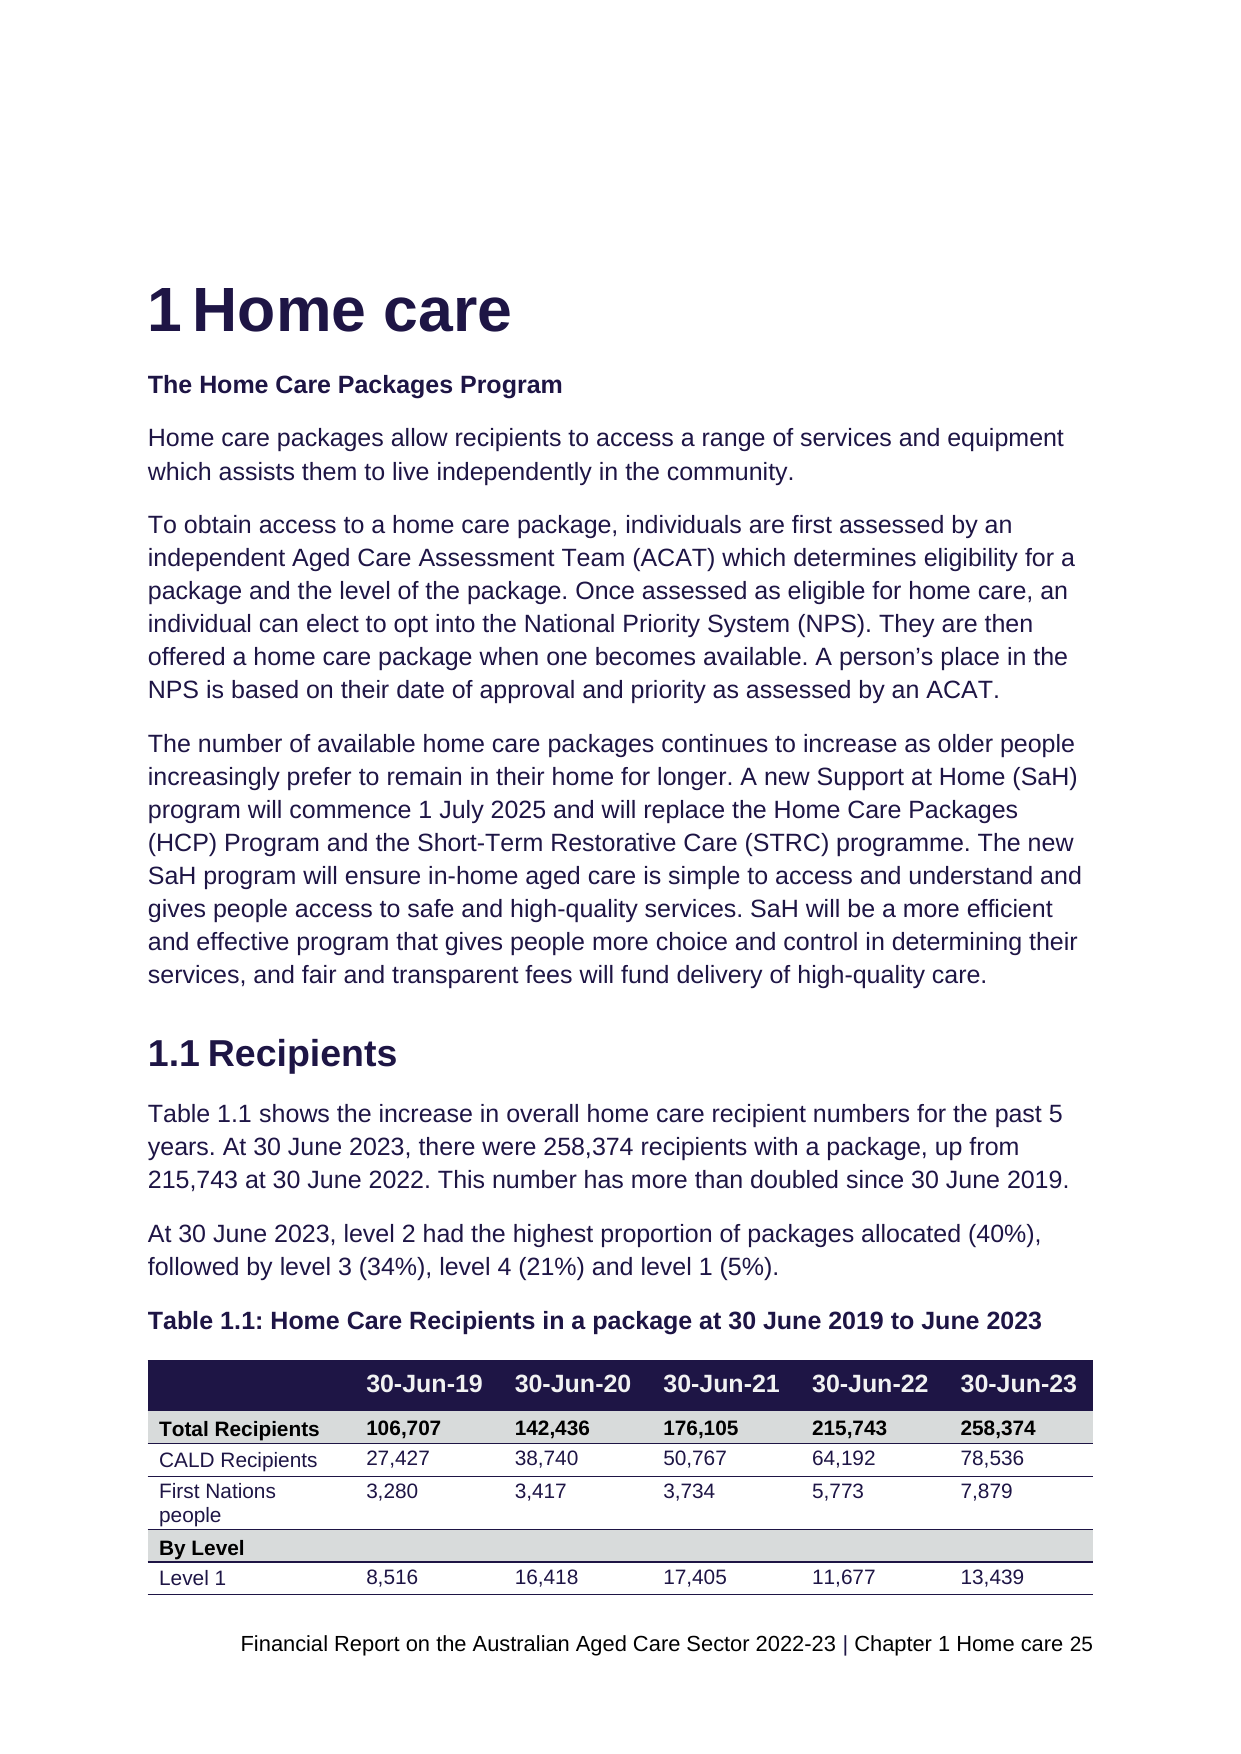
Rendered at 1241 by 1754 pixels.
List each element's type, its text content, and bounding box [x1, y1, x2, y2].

table_cell 7,879 [949, 1477, 1093, 1529]
table_cell 17,405 [652, 1563, 801, 1594]
table_cell First Nations people [148, 1477, 355, 1529]
table_cell 64,192 [801, 1444, 949, 1476]
table_cell CALD Recipients [148, 1444, 355, 1476]
table_header 30-Jun-23 [949, 1361, 1093, 1410]
table_cell 176,105 [652, 1411, 801, 1443]
table_cell [652, 1530, 801, 1561]
table_header 30-Jun-22 [801, 1361, 949, 1410]
table_cell Total Recipients [148, 1411, 355, 1443]
subtitle Recipients [148, 1031, 1092, 1074]
table_cell 8,516 [355, 1563, 503, 1594]
table_cell [355, 1530, 503, 1561]
table_cell Level 1 [148, 1563, 355, 1594]
table_cell [801, 1530, 949, 1561]
text Table 1.1 shows the increase in overall home care recipient numbers for the past 5 years. At 30 June 2023, there were 258,374 recipients with a package, up from 215,743 at 30 June 2022. This number has more than doubled since 30 June 2019. [148, 1099, 1092, 1194]
table_cell [503, 1530, 652, 1561]
table_header [148, 1361, 355, 1410]
table_header 30-Jun-19 [355, 1361, 503, 1410]
table_cell 142,436 [503, 1411, 652, 1443]
table_cell 5,773 [801, 1477, 949, 1529]
table_header 30-Jun-20 [503, 1361, 652, 1410]
table_cell By Level [148, 1530, 355, 1561]
table_cell 106,707 [355, 1411, 503, 1443]
text Home care packages allow recipients to access a range of services and equipment which assists them to live independently in the community. [148, 423, 1092, 485]
table_cell 3,280 [355, 1477, 503, 1529]
table_cell 27,427 [355, 1444, 503, 1476]
table_cell 16,418 [503, 1563, 652, 1594]
text At 30 June 2023, level 2 had the highest proportion of packages allocated (40%), followed by level 3 (34%), level 4 (21%) and level 1 (5%). [148, 1219, 1092, 1281]
table_cell 3,734 [652, 1477, 801, 1529]
table_cell 38,740 [503, 1444, 652, 1476]
title Table 1.1: Home Care Recipients in a package at 30 June 2019 to June 2023 [148, 1306, 1092, 1334]
subtitle Home care [148, 273, 1092, 344]
table_cell [949, 1530, 1093, 1561]
text The number of available home care packages continues to increase as older people increasingly prefer to remain in their home for longer. A new Support at Home (SaH) program will commence 1 July 2025 and will replace the Home Care Packages (HCP) Program and the Short-Term Restorative Care (STRC) programme. The new SaH program will ensure in-home aged care is simple to access and understand and gives people access to safe and high-quality services. SaH will be a more efficient and effective program that gives people more choice and control in determining their services, and fair and transparent fees will fund delivery of high-quality care. [148, 729, 1092, 989]
text To obtain access to a home care package, individuals are first assessed by an independent Aged Care Assessment Team (ACAT) which determines eligibility for a package and the level of the package. Once assessed as eligible for home care, an individual can elect to opt into the National Priority System (NPS). They are then offered a home care package when one becomes available. A person’s place in the NPS is based on their date of approval and priority as assessed by an ACAT. [148, 510, 1092, 704]
table_cell 215,743 [801, 1411, 949, 1443]
table_cell 13,439 [949, 1563, 1093, 1594]
table_cell 3,417 [503, 1477, 652, 1529]
table_cell 258,374 [949, 1411, 1093, 1443]
text The Home Care Packages Program [148, 369, 1092, 398]
table_header 30-Jun-21 [652, 1361, 801, 1410]
table_cell 11,677 [801, 1563, 949, 1594]
table_cell 78,536 [949, 1444, 1093, 1476]
table_cell 50,767 [652, 1444, 801, 1476]
